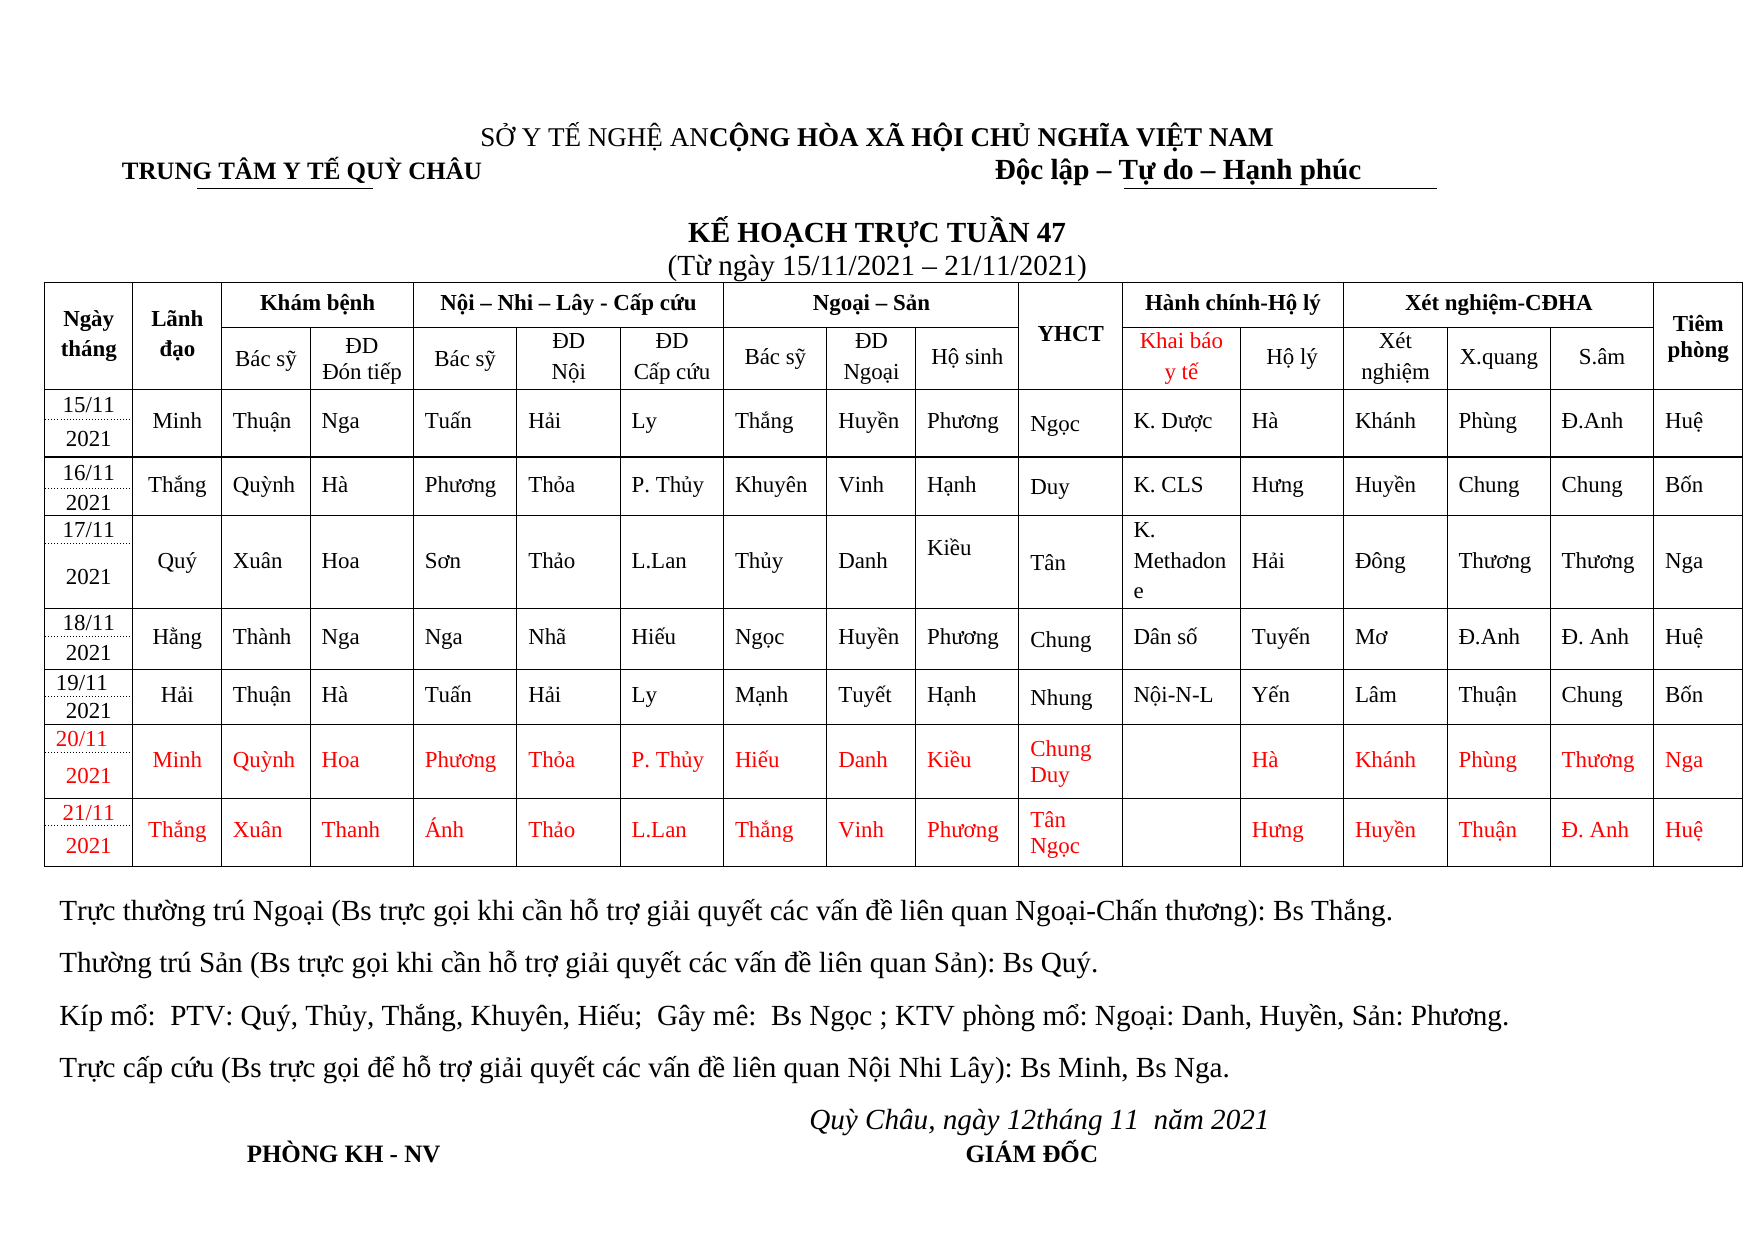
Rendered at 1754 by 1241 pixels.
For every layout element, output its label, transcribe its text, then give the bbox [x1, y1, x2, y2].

table_cell Hiếu [724, 725, 826, 798]
table_cell Khánh [1344, 390, 1447, 456]
table_cell 2021 [45, 696, 132, 724]
table_cell Huyền [827, 390, 915, 456]
table_cell 19/11 [45, 670, 132, 696]
table_cell Chung [1551, 670, 1653, 724]
table_cell Thắng [133, 458, 221, 515]
table_cell Hiếu [621, 609, 723, 668]
table_cell Chung [1448, 458, 1550, 515]
table_cell Huyền [1344, 799, 1447, 866]
table_cell Thắng [724, 799, 826, 866]
table_cell Ngọc [724, 609, 826, 668]
table_cell 2021 [45, 543, 132, 608]
table_cell Danh [827, 725, 915, 798]
table_header Lãnh đạo [133, 283, 221, 389]
table_cell Danh [827, 516, 915, 608]
table_cell Xuân [222, 799, 310, 866]
table_cell Chung Duy [1019, 725, 1122, 798]
table_cell Mơ [1344, 609, 1447, 668]
table_cell Sơn [414, 516, 516, 608]
table_cell Ánh [414, 799, 516, 866]
table_cell Huệ [1654, 799, 1742, 866]
table_cell 2021 [45, 488, 132, 515]
table_cell Hằng [133, 609, 221, 668]
table_cell Nhã [517, 609, 620, 668]
table_cell Hà [311, 670, 413, 724]
table_cell Khánh [1344, 725, 1447, 798]
table_cell L.Lan [621, 799, 723, 866]
table_cell Hạnh [916, 670, 1018, 724]
text Kíp mổ: PTV: Quý, Thủy, Thắng, Khuyên, Hiếu; Gây mê: Bs Ngọc ; KTV phòng mổ: Ngoại: Danh, Huyền, Sản: Phương. [59, 983, 1695, 1035]
table_cell Thanh [311, 799, 413, 866]
table_cell Ly [621, 390, 723, 456]
table_cell Vinh [827, 458, 915, 515]
table_cell Thủy [724, 516, 826, 608]
table_cell Hưng [1241, 458, 1343, 515]
text Trực thường trú Ngoại (Bs trực gọi khi cần hỗ trợ giải quyết các vấn đề liên quan Ngoại-Chấn thương): Bs Thắng. [59, 879, 1695, 931]
table_cell Thắng [724, 390, 826, 456]
table_cell Kiều [916, 725, 1018, 798]
table_cell Thỏa [517, 458, 620, 515]
table_cell Hà [311, 458, 413, 515]
table_cell Phương [916, 609, 1018, 668]
table_cell Khuyên [724, 458, 826, 515]
table_cell Quỳnh [222, 725, 310, 798]
table_cell Phương [916, 390, 1018, 456]
table_cell Hưng [1241, 799, 1343, 866]
table_cell Thảo [517, 799, 620, 866]
table_cell Nội-N-L [1123, 670, 1240, 724]
table_cell Chung [1019, 609, 1122, 668]
table_cell Vinh [827, 799, 915, 866]
table_cell Hoa [311, 516, 413, 608]
table_cell Hộ lý [1241, 328, 1343, 389]
table_cell K. Dược [1123, 390, 1240, 456]
table_cell Hoa [311, 725, 413, 798]
table_cell Bốn [1654, 458, 1742, 515]
table_cell Nga [1654, 725, 1742, 798]
table_cell Thương [1448, 516, 1550, 608]
table_cell Bác sỹ [414, 328, 516, 389]
table_cell L.Lan [621, 516, 723, 608]
table_cell Phương [414, 725, 516, 798]
text KẾ HOẠCH TRỰC TUẦN 47 [59, 215, 1695, 248]
table_header Nội – Nhi – Lây - Cấp cứu [414, 283, 723, 327]
table_cell Nga [1654, 516, 1742, 608]
table_cell K. CLS [1123, 458, 1240, 515]
table_cell Phùng [1448, 725, 1550, 798]
table_cell Minh [133, 725, 221, 798]
table_cell Thương [1551, 516, 1653, 608]
table_cell S.âm [1551, 328, 1653, 389]
table_cell 21/11 [45, 799, 132, 825]
table_cell Phương [916, 799, 1018, 866]
table_cell Bốn [1654, 670, 1742, 724]
table_cell Phùng [1448, 390, 1550, 456]
table_cell [1123, 799, 1240, 866]
table_cell Kiều [916, 516, 1018, 608]
table_cell Đ. Anh [1551, 799, 1653, 866]
table_cell Đ. Anh [1551, 609, 1653, 668]
table_header Hành chính-Hộ lý [1123, 283, 1343, 327]
table_cell Đông [1344, 516, 1447, 608]
table_cell Đ.Anh [1448, 609, 1550, 668]
table_cell Hộ sinh [916, 328, 1018, 389]
text TRUNG TÂM Y TẾ QUỲ CHÂU Độc lập – Tự do – Hạnh phúc [59, 152, 1695, 186]
table_cell Yến [1241, 670, 1343, 724]
table_cell Thuận [222, 670, 310, 724]
table_cell Mạnh [724, 670, 826, 724]
table_cell Nga [414, 609, 516, 668]
table_header Xét nghiệm-CĐHA [1344, 283, 1653, 327]
table_cell 18/11 [45, 609, 132, 636]
table_header Tiêm phòng [1654, 283, 1742, 389]
table_cell Xét nghiệm [1344, 328, 1447, 389]
table_cell Thuận [1448, 799, 1550, 866]
table_cell ĐD Cấp cứu [621, 328, 723, 389]
text Thường trú Sản (Bs trực gọi khi cần hỗ trợ giải quyết các vấn đề liên quan Sản): Bs Quý. [59, 931, 1695, 983]
table_cell Xuân [222, 516, 310, 608]
table_cell Thuận [1448, 670, 1550, 724]
table_cell Hải [133, 670, 221, 724]
table_cell Nga [311, 609, 413, 668]
table_cell Quý [133, 516, 221, 608]
table_cell Tuấn [414, 390, 516, 456]
table_cell Tuyết [827, 670, 915, 724]
table_cell Duy [1019, 458, 1122, 515]
table_cell ĐD Nội [517, 328, 620, 389]
table_cell Khai báo y tế [1123, 328, 1240, 389]
table_header YHCT [1019, 283, 1122, 389]
table_cell X.quang [1448, 328, 1550, 389]
table_cell Dân số [1123, 609, 1240, 668]
table_cell 17/11 [45, 516, 132, 543]
table_cell Bác sỹ [222, 328, 310, 389]
table_cell Huyền [827, 609, 915, 668]
table_cell Hạnh [916, 458, 1018, 515]
table_cell Thương [1551, 725, 1653, 798]
table_cell Thuận [222, 390, 310, 456]
table_cell Nga [311, 390, 413, 456]
table_header Khám bệnh [222, 283, 413, 327]
table_cell Tuấn [414, 670, 516, 724]
table_cell Minh [133, 390, 221, 456]
table_cell Huệ [1654, 390, 1742, 456]
table_cell Hải [1241, 516, 1343, 608]
table_cell K. Methadone [1123, 516, 1240, 608]
table_cell Thảo [517, 516, 620, 608]
table_cell 2021 [45, 419, 132, 456]
table_cell Tân Ngọc [1019, 799, 1122, 866]
table_cell Đ.Anh [1551, 390, 1653, 456]
table_cell 20/11 [45, 725, 132, 752]
table_cell ĐD Ngoại [827, 328, 915, 389]
table_cell Nhung [1019, 670, 1122, 724]
table_cell 15/11 [45, 390, 132, 419]
table_cell P. Thủy [621, 458, 723, 515]
table_cell Thắng [133, 799, 221, 866]
table_cell Ly [621, 670, 723, 724]
table_cell Thành [222, 609, 310, 668]
table_cell P. Thủy [621, 725, 723, 798]
table_cell Phương [414, 458, 516, 515]
table_header Ngoại – Sản [724, 283, 1018, 327]
text PHÒNG KH - NV GIÁM ĐỐC [59, 1139, 1695, 1168]
table_cell Tuyến [1241, 609, 1343, 668]
table_cell Huệ [1654, 609, 1742, 668]
table_cell 2021 [45, 636, 132, 668]
table_cell 2021 [45, 752, 132, 798]
table_cell Tân [1019, 516, 1122, 608]
text SỞ Y TẾ NGHỆ ANCỘNG HÒA XÃ HỘI CHỦ NGHĨA VIỆT NAM [59, 121, 1695, 152]
table_cell Hà [1241, 390, 1343, 456]
table_cell Hải [517, 670, 620, 724]
table_cell Hải [517, 390, 620, 456]
table_cell Chung [1551, 458, 1653, 515]
table_cell [1123, 725, 1240, 798]
table_cell Huyền [1344, 458, 1447, 515]
table_cell Thỏa [517, 725, 620, 798]
table_cell Quỳnh [222, 458, 310, 515]
table_cell ĐD Đón tiếp [311, 328, 413, 389]
table_cell Bác sỹ [724, 328, 826, 389]
table_cell Lâm [1344, 670, 1447, 724]
table_header Ngày tháng [45, 283, 132, 389]
text (Từ ngày 15/11/2021 – 21/11/2021) [59, 248, 1695, 282]
table_cell 16/11 [45, 458, 132, 488]
table_cell 2021 [45, 825, 132, 866]
table_cell Ngọc [1019, 390, 1122, 456]
table_cell Hà [1241, 725, 1343, 798]
text Trực cấp cứu (Bs trực gọi để hỗ trợ giải quyết các vấn đề liên quan Nội Nhi Lây): Bs Minh, Bs Nga. Quỳ Châu, ngày 12tháng 11 năm 2021 [59, 1035, 1695, 1139]
